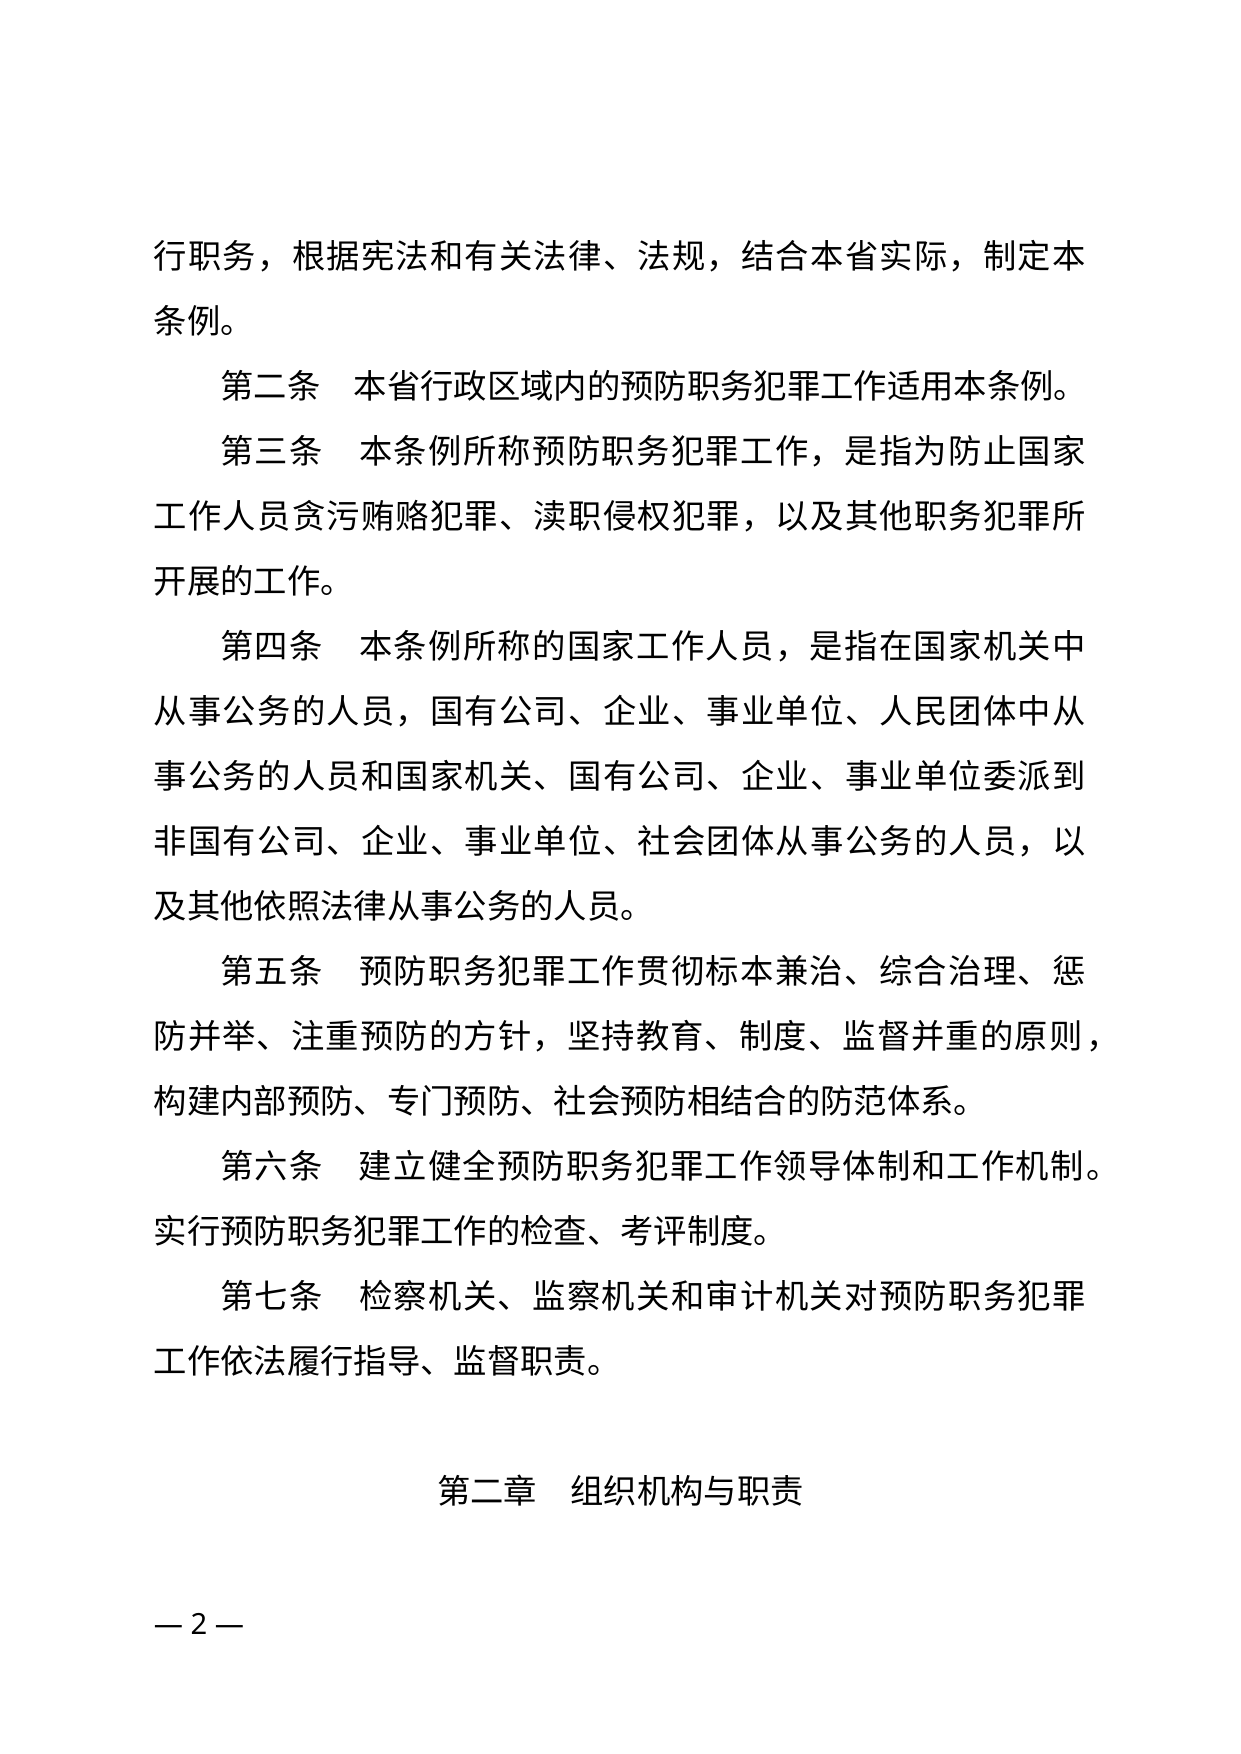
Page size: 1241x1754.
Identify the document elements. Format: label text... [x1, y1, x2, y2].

text 第三条 本条例所称预防职务犯罪工作，是指为防止国家工作人员贪污贿赂犯罪、渎职侵权犯罪，以及其他职务犯罪所开展的工作。 [153, 416, 1087, 611]
subtitle 第二章 组织机构与职责 [153, 1456, 1087, 1521]
text 第六条 建立健全预防职务犯罪工作领导体制和工作机制。实行预防职务犯罪工作的检查、考评制度。 [153, 1131, 1087, 1261]
text 第五条 预防职务犯罪工作贯彻标本兼治、综合治理、惩防并举、注重预防的方针，坚持教育、制度、监督并重的原则，构建内部预防、专门预防、社会预防相结合的防范体系。 [153, 936, 1087, 1131]
text 第二条 本省行政区域内的预防职务犯罪工作适用本条例。 [153, 351, 1087, 416]
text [153, 221, 1087, 351]
text 第四条 本条例所称的国家工作人员，是指在国家机关中从事公务的人员，国有公司、企业、事业单位、人民团体中从事公务的人员和国家机关、国有公司、企业、事业单位委派到非国有公司、企业、事业单位、社会团体从事公务的人员，以及其他依照法律从事公务的人员。 [153, 611, 1087, 936]
text 第七条 检察机关、监察机关和审计机关对预防职务犯罪工作依法履行指导、监督职责。 [153, 1261, 1087, 1391]
